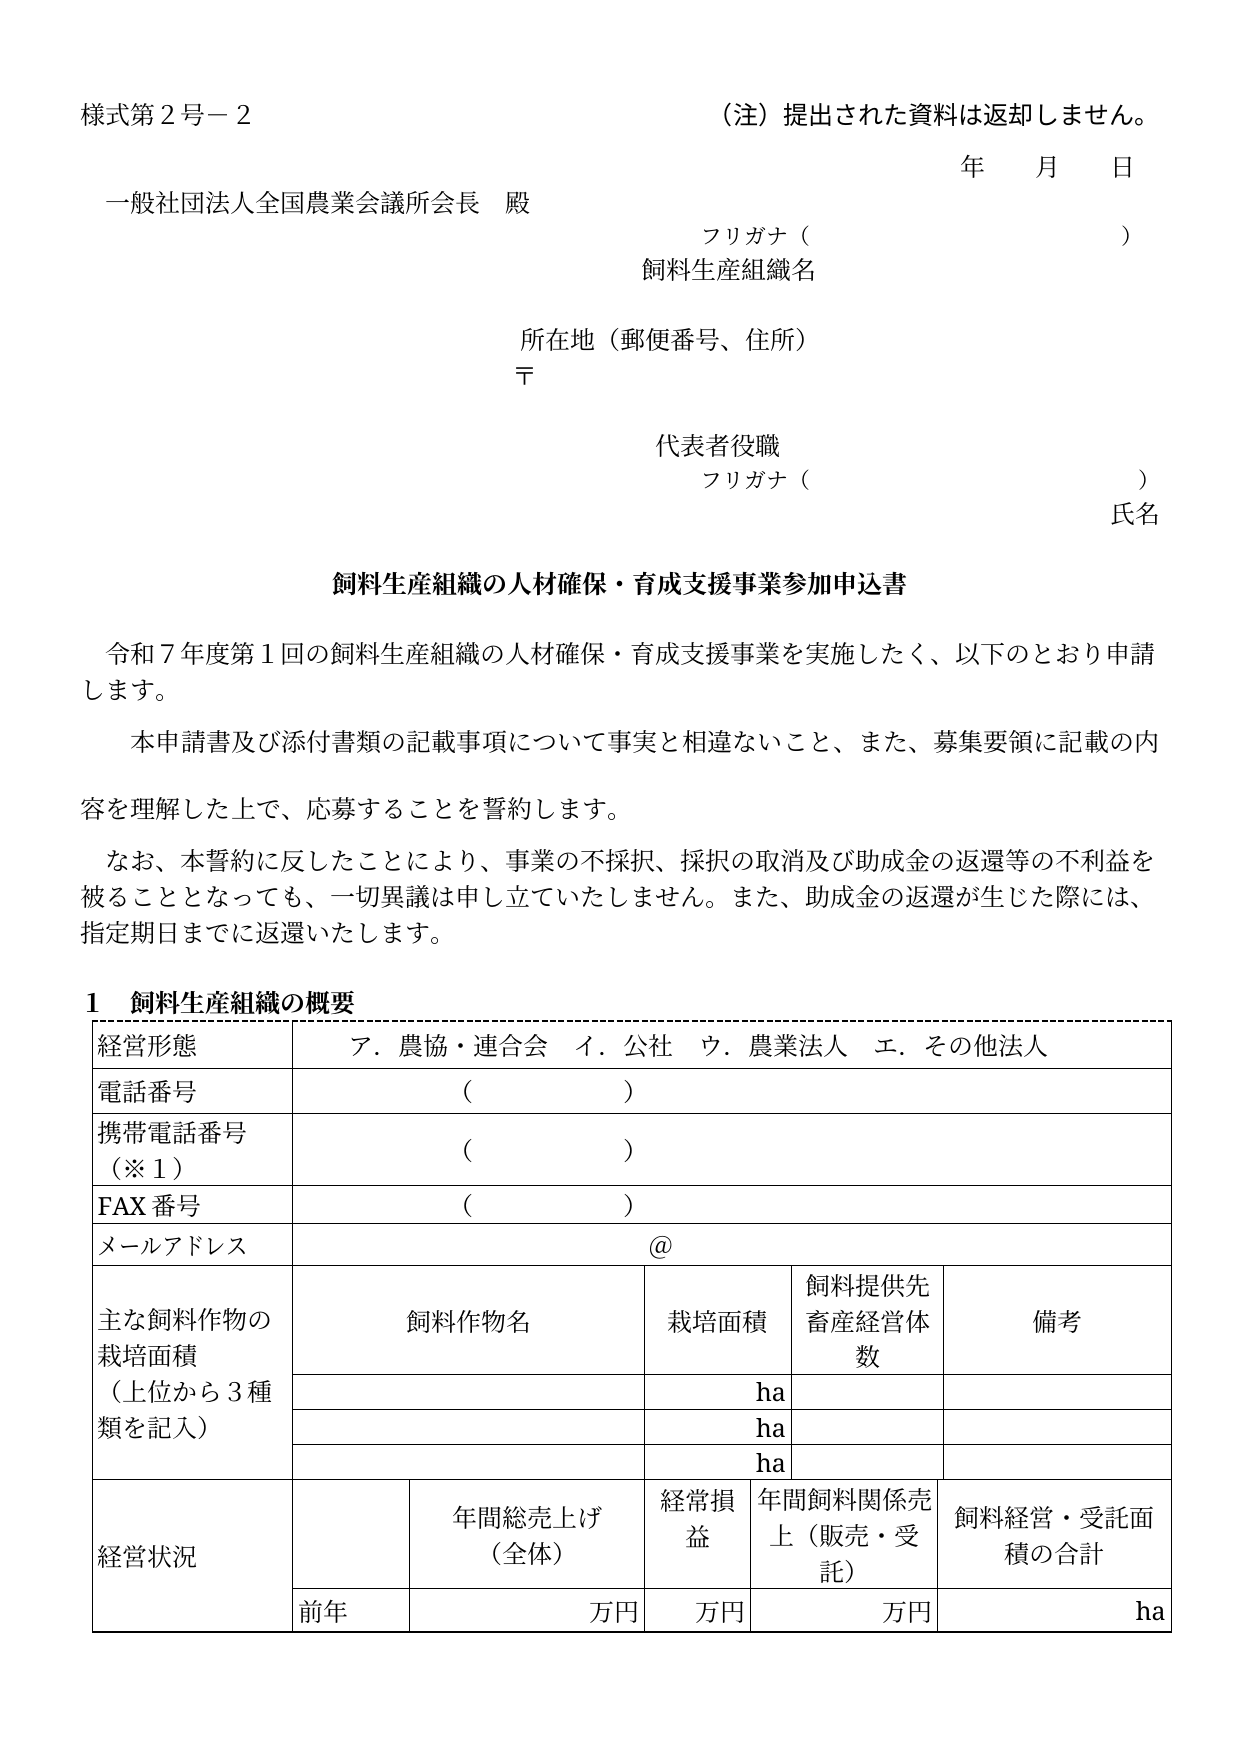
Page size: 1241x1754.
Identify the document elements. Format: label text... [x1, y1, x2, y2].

text フリガナ（ ） [282, 219, 1160, 251]
table_cell 年間総売上げ （全体） [410, 1480, 644, 1588]
text １ 飼料生産組織の概要 [80, 984, 1160, 1020]
text なお、本誓約に反したことにより、事業の不採択、採択の取消及び助成金の返還等の不利益を被ることとなっても、一切異議は申し立ていたしません。また、助成金の返還が生じた際には、指定期日までに返還いたします。 [80, 842, 1160, 950]
table_cell 主な飼料作物の栽培面積 （上位から３種類を記入） [93, 1266, 292, 1479]
table_cell [944, 1445, 1171, 1479]
text 年 月 日 [80, 148, 1134, 184]
table_cell 経営状況 [93, 1480, 292, 1631]
table_cell [293, 1375, 644, 1409]
text 〒 [80, 357, 1160, 393]
table_cell [293, 1410, 644, 1444]
table_cell 飼料作物名 [293, 1266, 644, 1374]
table_cell [792, 1445, 943, 1479]
table_cell ha [938, 1589, 1171, 1631]
table_cell [293, 1445, 644, 1479]
text 様式第２号－２ （注）提出された資料は返却しません。 [80, 80, 1160, 148]
table_cell 経常損益 [645, 1480, 750, 1588]
text 氏名 [80, 494, 1160, 530]
table_cell [792, 1375, 943, 1409]
table_cell [792, 1410, 943, 1444]
table_cell [944, 1410, 1171, 1444]
text 本申請書及び添付書類の記載事項について事実と相違ないこと、また、募集要領に記載の内容を理解した上で、応募することを誓約します。 [80, 706, 1160, 842]
text 所在地（郵便番号、住所） [80, 321, 1160, 357]
table_cell （ ） [293, 1114, 1171, 1185]
text フリガナ（ ） [80, 463, 1160, 494]
table_cell 飼料提供先 畜産経営体数 [792, 1266, 943, 1374]
table_cell メールアドレス [93, 1224, 292, 1265]
table_cell 万円 [410, 1589, 644, 1631]
table_cell 電話番号 [93, 1069, 292, 1112]
table_header 経営形態 [93, 1020, 292, 1067]
text 飼料生産組織の人材確保・育成支援事業参加申込書 [80, 564, 1160, 600]
table_cell （ ） [293, 1069, 1171, 1112]
table_cell 万円 [645, 1589, 750, 1631]
table_cell FAX番号 [93, 1186, 292, 1222]
text 一般社団法人全国農業会議所会長 殿 [80, 184, 1160, 219]
table_cell 備考 [944, 1266, 1171, 1374]
table_cell [944, 1375, 1171, 1409]
text 代表者役職 [80, 427, 1160, 463]
table_cell [293, 1480, 409, 1588]
table_cell ha [645, 1410, 791, 1444]
table_cell ha [645, 1375, 791, 1409]
table_cell 万円 [751, 1589, 937, 1631]
table_cell 飼料経営・受託面積の合計 [938, 1480, 1171, 1588]
table_cell ＠ [293, 1224, 1171, 1265]
table_cell ha [645, 1445, 791, 1479]
table_cell （ ） [293, 1186, 1171, 1222]
text 飼料生産組織名 [641, 251, 1160, 287]
table_cell 携帯電話番号（※１） [93, 1114, 292, 1185]
table_header ア．農協・連合会 イ．公社 ウ．農業法人 エ．その他法人 [293, 1020, 1171, 1067]
table_cell 栽培面積 [645, 1266, 791, 1374]
text 令和７年度第１回の飼料生産組織の人材確保・育成支援事業を実施したく、以下のとおり申請します。 [80, 634, 1160, 706]
table_cell 前年 （ 年） [293, 1589, 409, 1631]
table_cell 年間飼料関係売上（販売・受託） [751, 1480, 937, 1588]
